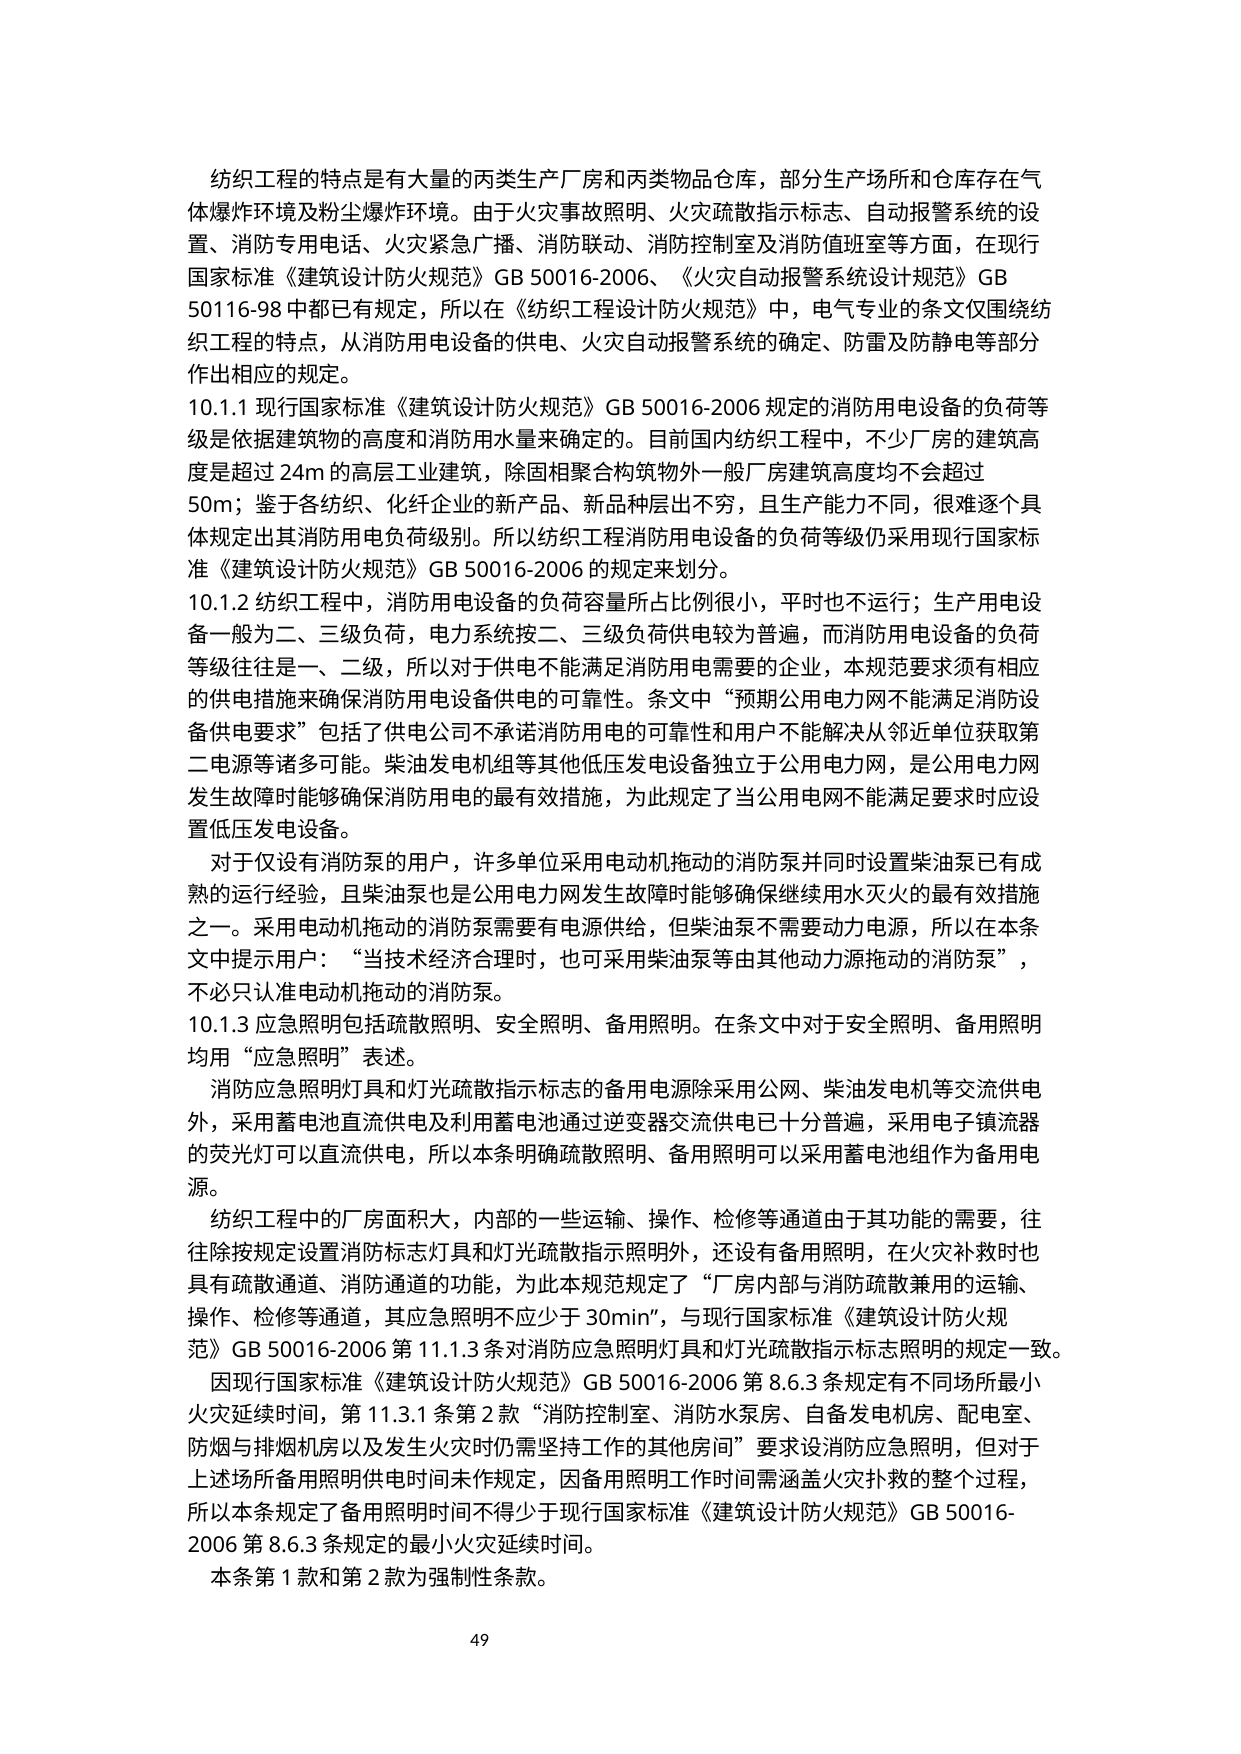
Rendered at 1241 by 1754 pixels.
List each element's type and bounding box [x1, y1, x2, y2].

text [187, 162, 1053, 1592]
